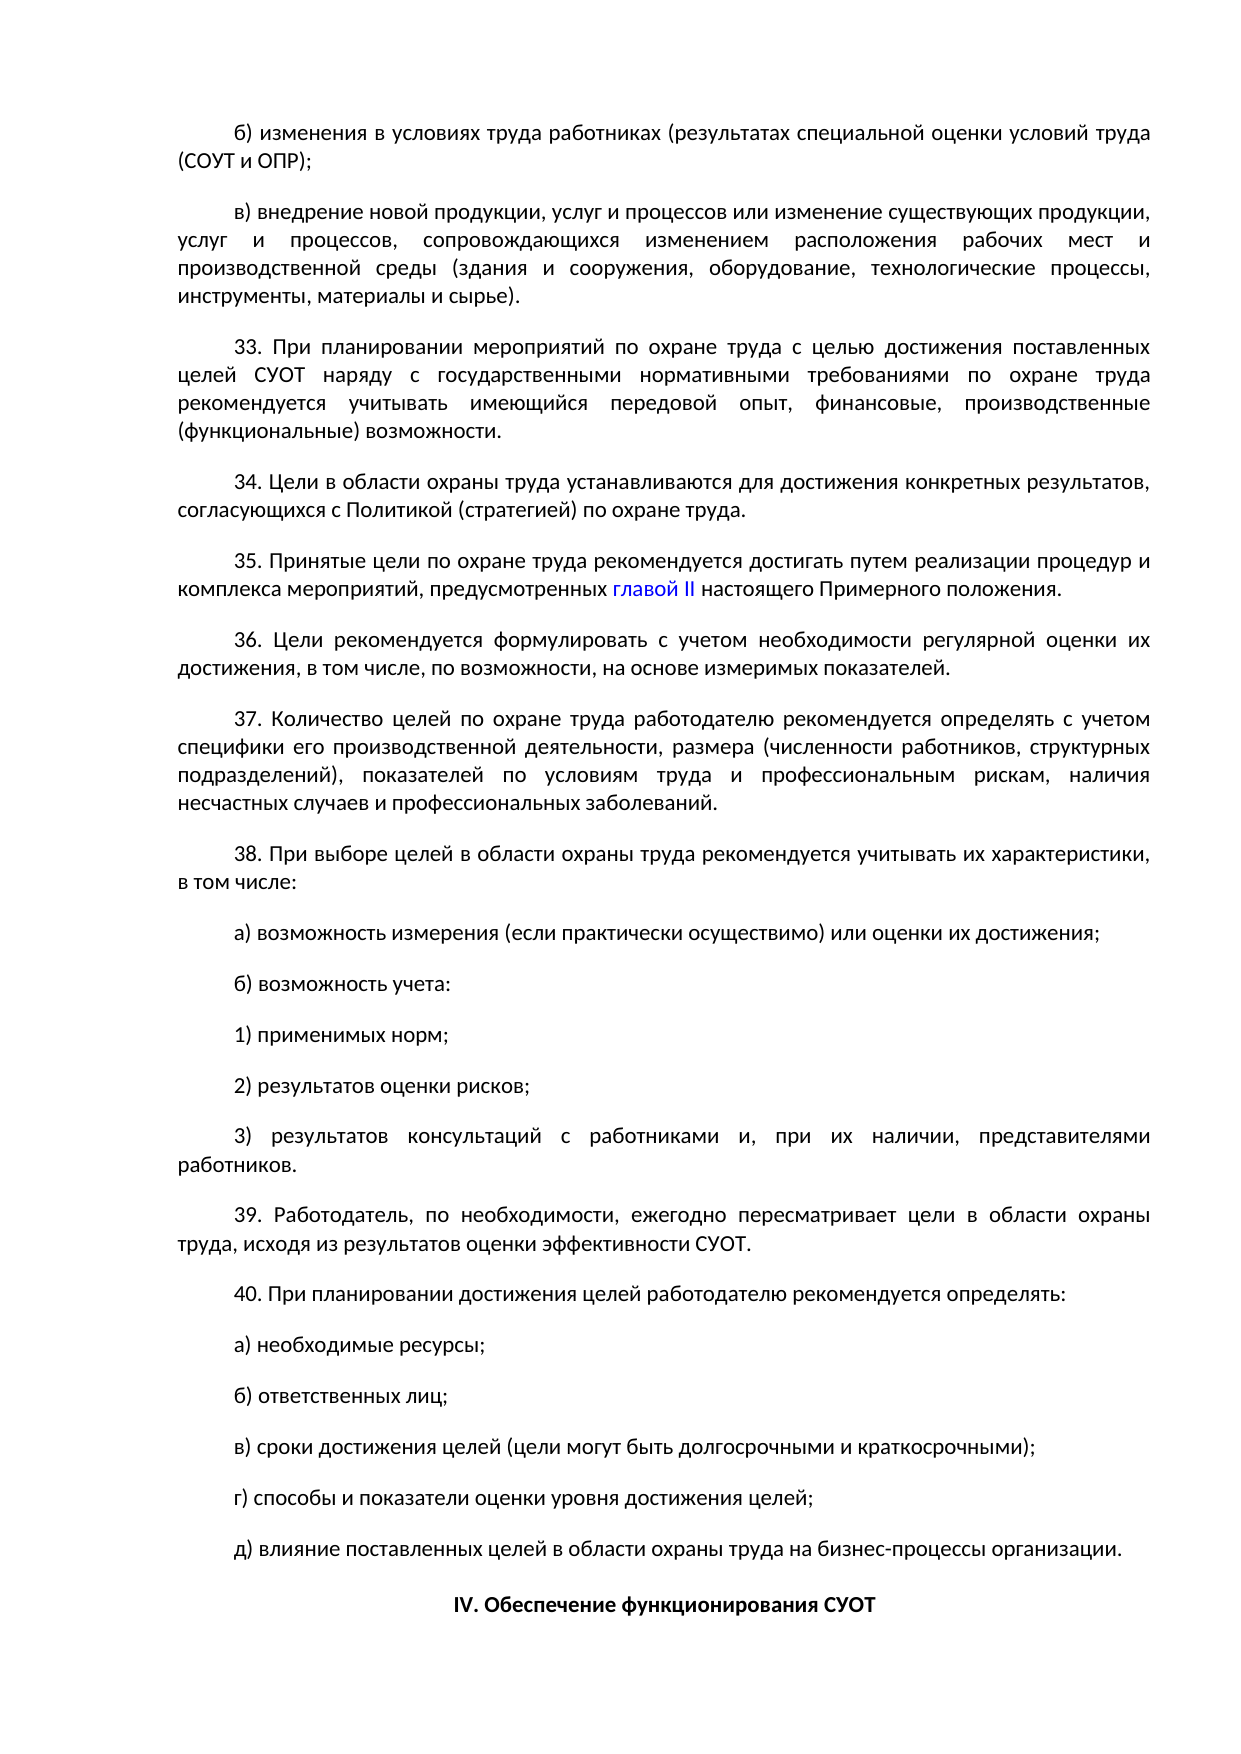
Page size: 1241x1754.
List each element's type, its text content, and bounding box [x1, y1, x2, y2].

text 2) результатов оценки рисков; [177, 1071, 1152, 1099]
text 33. При планировании мероприятий по охране труда с целью достижения поставленных целей СУОТ наряду с государственными нормативными требованиями по охране труда рекомендуется учитывать имеющийся передовой опыт, финансовые, производственные (функциональные) возможности. [177, 332, 1152, 444]
text 37. Количество целей по охране труда работодателю рекомендуется определять с учетом специфики его производственной деятельности, размера (численности работников, структурных подразделений), показателей по условиям труда и профессиональным рискам, наличия несчастных случаев и профессиональных заболеваний. [177, 704, 1152, 816]
text 40. При планировании достижения целей работодателю рекомендуется определять: [177, 1279, 1152, 1308]
text в) внедрение новой продукции, услуг и процессов или изменение существующих продукции, услуг и процессов, сопровождающихся изменением расположения рабочих мест и производственной среды (здания и сооружения, оборудование, технологические процессы, инструменты, материалы и сырье). [177, 197, 1152, 309]
text 34. Цели в области охраны труда устанавливаются для достижения конкретных результатов, согласующихся с Политикой (стратегией) по охране труда. [177, 467, 1152, 523]
text 3) результатов консультаций с работниками и, при их наличии, представителями работников. [177, 1122, 1152, 1178]
text б) изменения в условиях труда работниках (результатах специальной оценки условий труда (СОУТ и ОПР); [177, 118, 1152, 174]
title IV. Обеспечение функционирования СУОТ [177, 1590, 1152, 1618]
text 38. При выборе целей в области охраны труда рекомендуется учитывать их характеристики, в том числе: [177, 839, 1152, 895]
text б) возможность учета: [177, 969, 1152, 997]
text 35. Принятые цели по охране труда рекомендуется достигать путем реализации процедур и комплекса мероприятий, предусмотренных главой II настоящего Примерного положения. [177, 546, 1152, 602]
text д) влияние поставленных целей в области охраны труда на бизнес-процессы организации. [177, 1534, 1152, 1562]
text 1) применимых норм; [177, 1020, 1152, 1048]
text б) ответственных лиц; [177, 1381, 1152, 1409]
text 39. Работодатель, по необходимости, ежегодно пересматривает цели в области охраны труда, исходя из результатов оценки эффективности СУОТ. [177, 1201, 1152, 1257]
text а) возможность измерения (если практически осуществимо) или оценки их достижения; [177, 918, 1152, 946]
text 36. Цели рекомендуется формулировать с учетом необходимости регулярной оценки их достижения, в том числе, по возможности, на основе измеримых показателей. [177, 625, 1152, 681]
text г) способы и показатели оценки уровня достижения целей; [177, 1483, 1152, 1511]
text в) сроки достижения целей (цели могут быть долгосрочными и краткосрочными); [177, 1432, 1152, 1460]
text а) необходимые ресурсы; [177, 1331, 1152, 1358]
